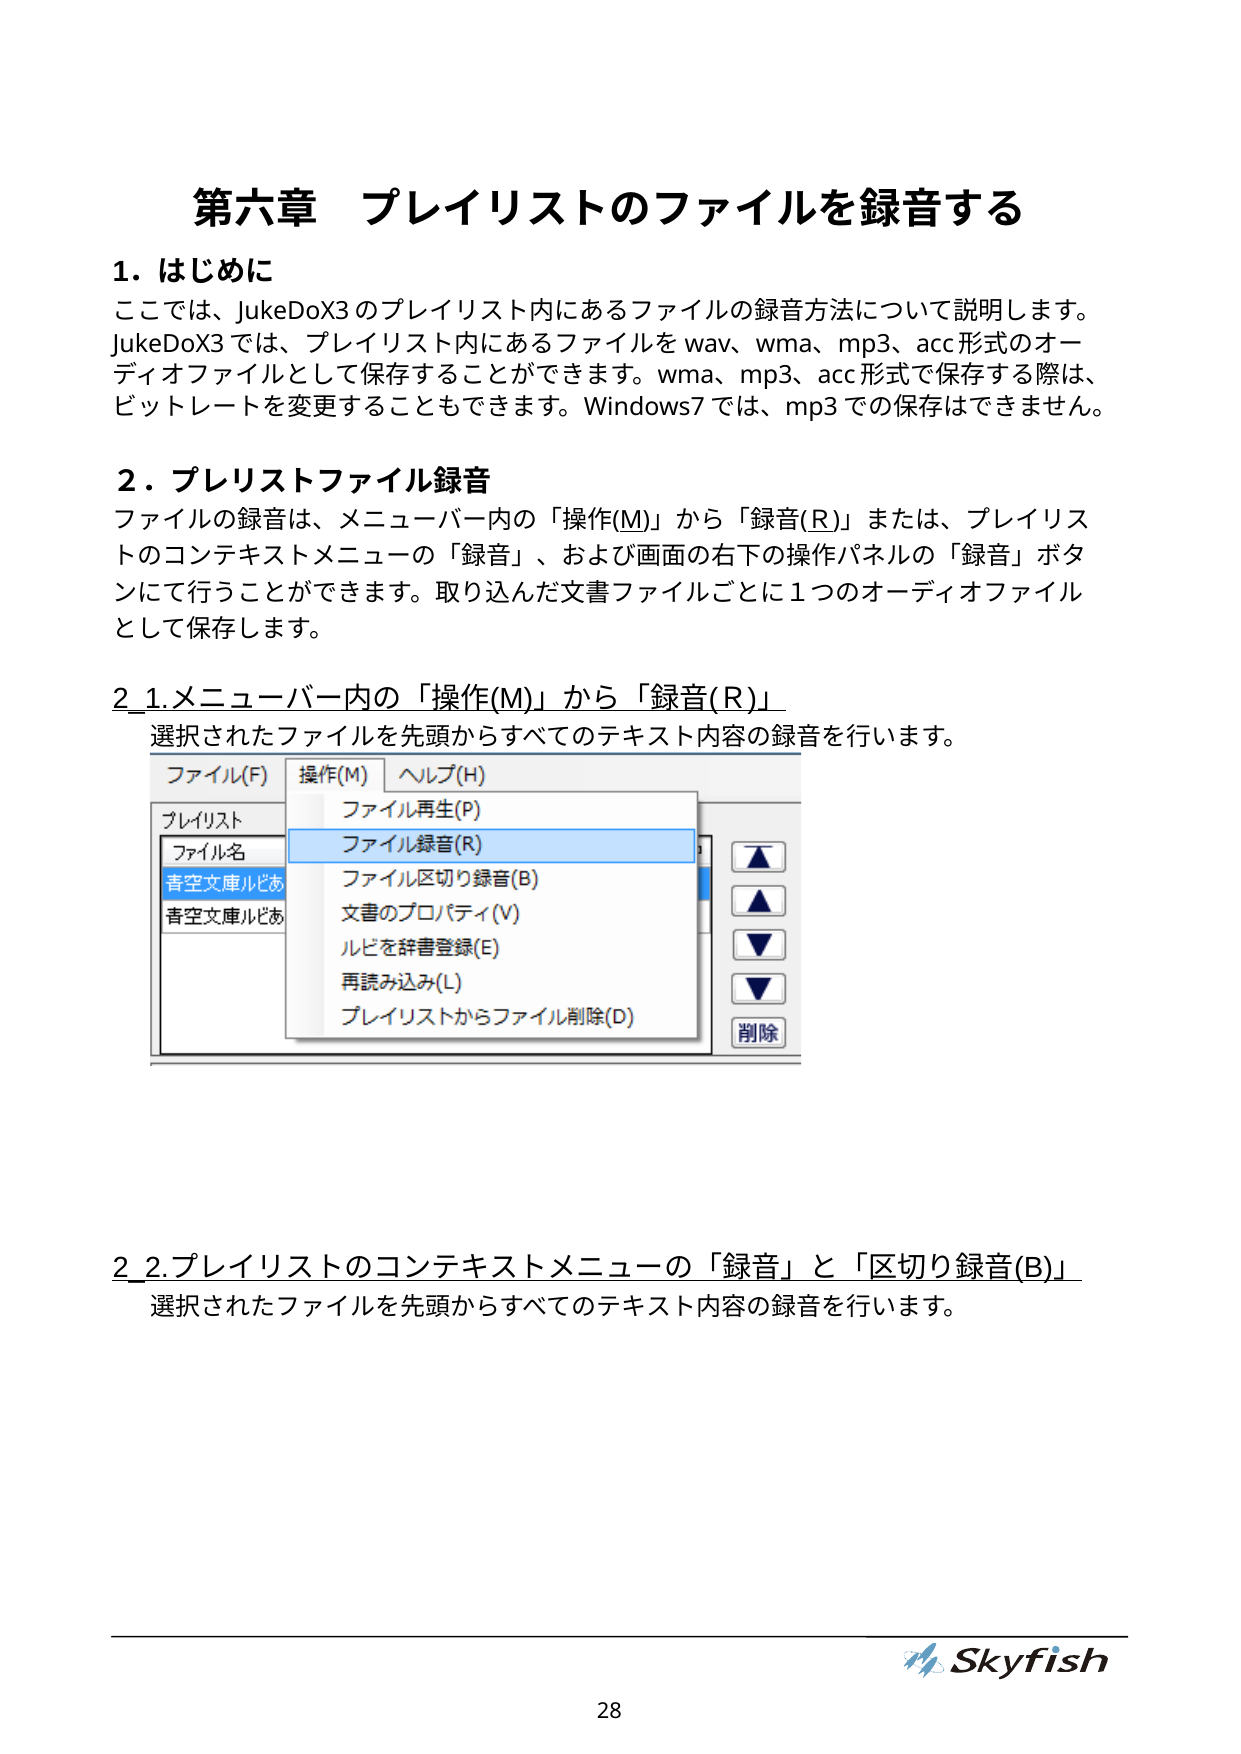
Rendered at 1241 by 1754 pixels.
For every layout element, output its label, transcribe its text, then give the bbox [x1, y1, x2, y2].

title 第六章 プレイリストのファイルを録音する [112, 175, 1106, 235]
subtitle ２．プレリストファイル録音 [112, 457, 1106, 499]
text ここでは、JukeDoX3のプレイリスト内にあるファイルの録音方法について説明します。 [112, 290, 1106, 326]
text ファイルの録音は、メニューバー内の「操作(M)」から「録音(Ｒ)」または、プレイリストのコンテキストメニューの「録音」、および画面の右下の操作パネルの「録音」ボタンにて行うことができます。取り込んだ文書ファイルごとに１つのオーディオファイルとして保存します。 [112, 499, 1106, 644]
text JukeDoX3では、プレイリスト内にあるファイルをwav、wma、mp3、acc形式のオーディオファイルとして保存することができます。wma、mp3、acc形式で保存する際は、ビットレートを変更することもできます。Windows7では、mp3での保存はできません。 [112, 326, 1106, 423]
subtitle 1．はじめに [112, 248, 1106, 290]
list 選択されたファイルを先頭からすべてのテキスト内容の録音を行います。 [150, 717, 1106, 753]
picture [149, 752, 802, 1066]
subtitle 2_2.プレイリストのコンテキストメニューの「録音」と「区切り録音(B)」 [112, 1244, 1106, 1286]
subtitle 2_1.メニューバー内の「操作(M)」から「録音(Ｒ)」 [112, 674, 1106, 717]
list 選択されたファイルを先頭からすべてのテキスト内容の録音を行います。 [150, 1286, 1106, 1323]
